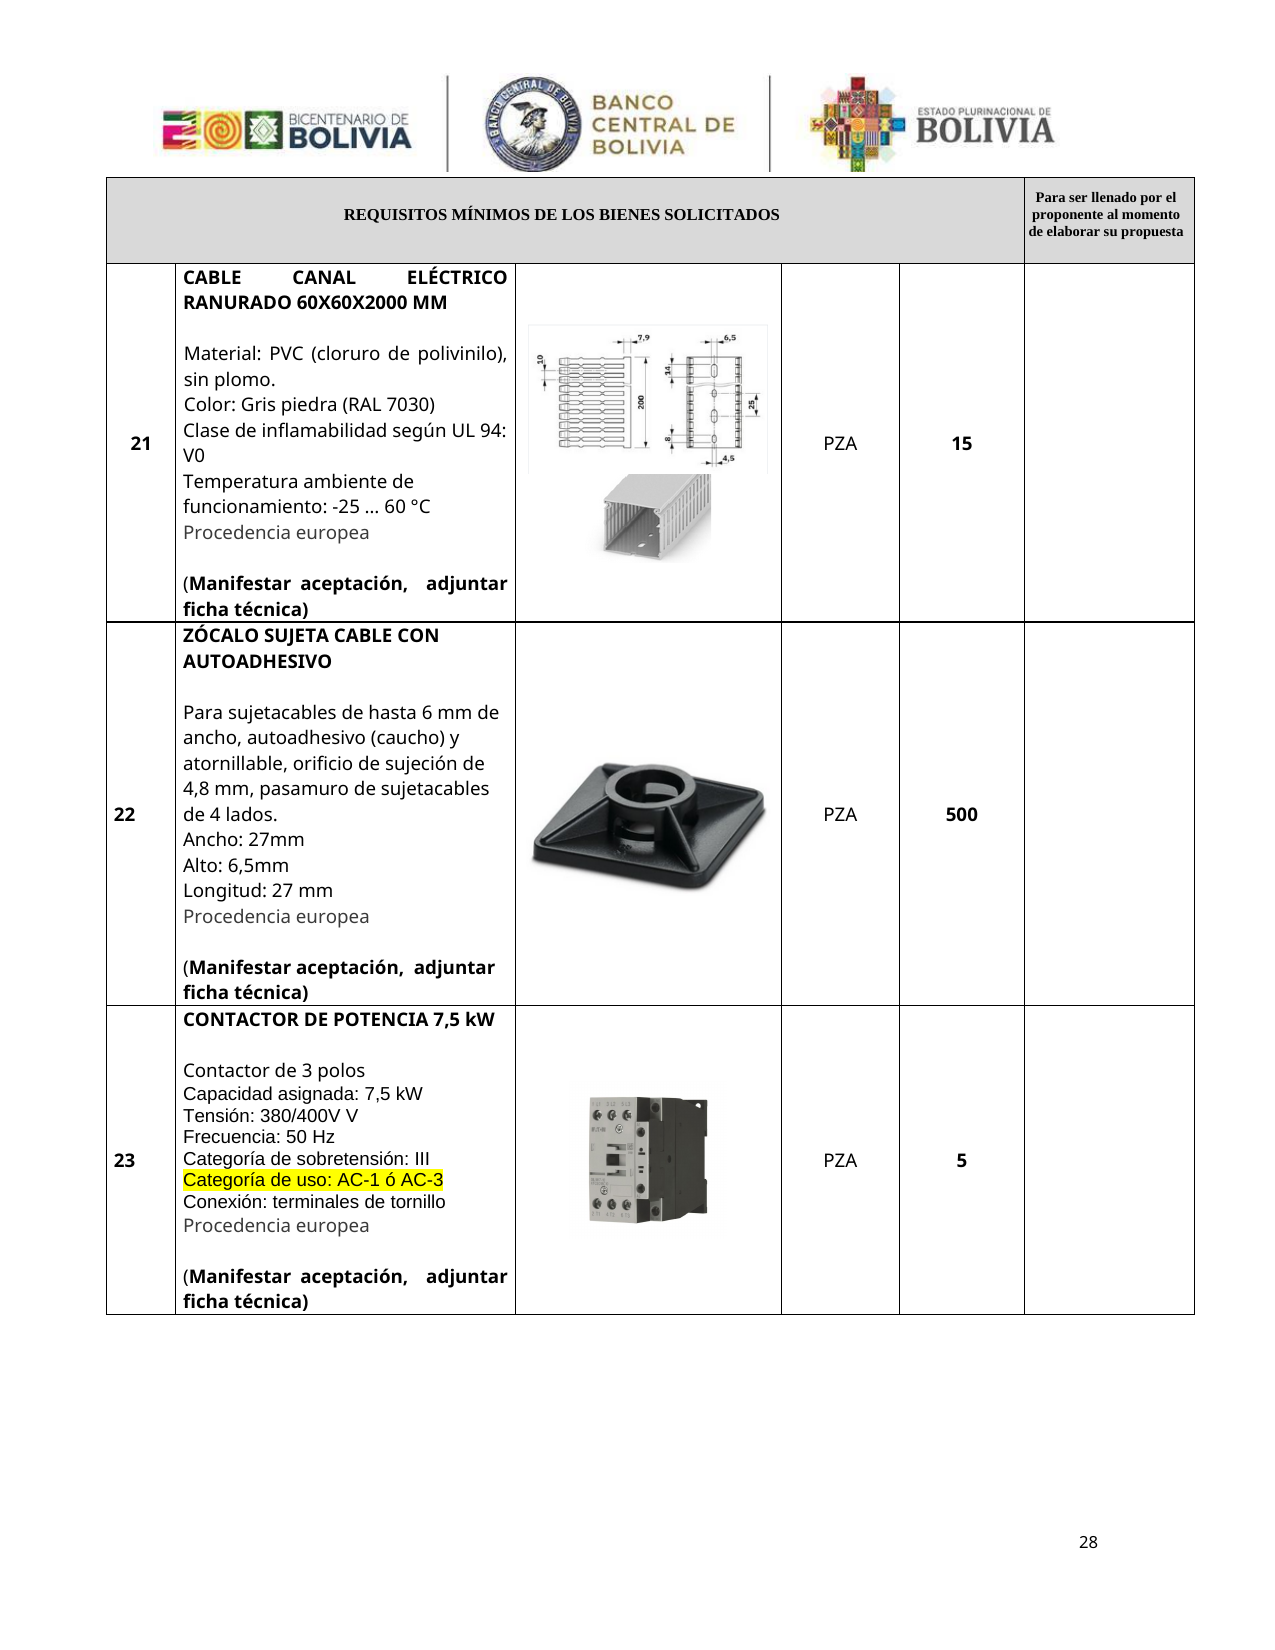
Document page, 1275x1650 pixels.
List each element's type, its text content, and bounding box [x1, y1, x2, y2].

table_cell 15 [900, 264, 1024, 621]
table_cell 21 [107, 264, 175, 621]
picture [524, 322, 772, 563]
table_cell PZA [782, 623, 899, 1005]
table_cell PZA [782, 264, 899, 621]
picture [569, 1081, 727, 1239]
table_cell 5 [900, 1006, 1024, 1314]
table_cell 22 [107, 623, 175, 1005]
table_cell PZA [782, 1006, 899, 1314]
table_cell CABLE CANAL ELÉCTRICO RANURADO 60X60X2000 MM Material: PVC (cloruro de polivinilo), sin plomo. Color: Gris piedra (RAL 7030) Clase de inflamabilidad según UL 94: V0 Temperatura ambiente de funcionamiento: -25 … 60 °C Procedencia europea (Manifestar aceptación, adjuntar ficha técnica) [176, 264, 515, 621]
table_cell CONTACTOR DE POTENCIA 7,5 kW Contactor de 3 polos Capacidad asignada: 7,5 kW Tensión: 380/400V V Frecuencia: 50 Hz Categoría de sobretensión: III Categoría de uso: AC-1 ó AC-3 Conexión: terminales de tornillo Procedencia europea (Manifestar aceptación, adjuntar ficha técnica) [176, 1006, 515, 1314]
picture [526, 732, 771, 896]
table_header REQUISITOS MÍNIMOS DE LOS BIENES SOLICITADOS [107, 178, 1024, 263]
table_cell 23 [107, 1006, 175, 1314]
table_header Para ser llenado por el proponente al momento de elaborar su propuesta [1025, 178, 1194, 263]
table_cell 500 [900, 623, 1024, 1005]
table_cell [1025, 264, 1194, 621]
picture [153, 73, 1074, 172]
table_cell [1025, 623, 1194, 1005]
table_cell [516, 623, 781, 1005]
table_cell [1025, 1006, 1194, 1314]
table_cell [516, 1006, 781, 1314]
table_cell ZÓCALO SUJETA CABLE CON AUTOADHESIVO Para sujetacables de hasta 6 mm de ancho, autoadhesivo (caucho) y atornillable, orificio de sujeción de 4,8 mm, pasamuro de sujetacables de 4 lados. Ancho: 27mm Alto: 6,5mm Longitud: 27 mm Procedencia europea (Manifestar aceptación, adjuntar ficha técnica) [176, 623, 515, 1005]
table_cell [516, 264, 781, 621]
